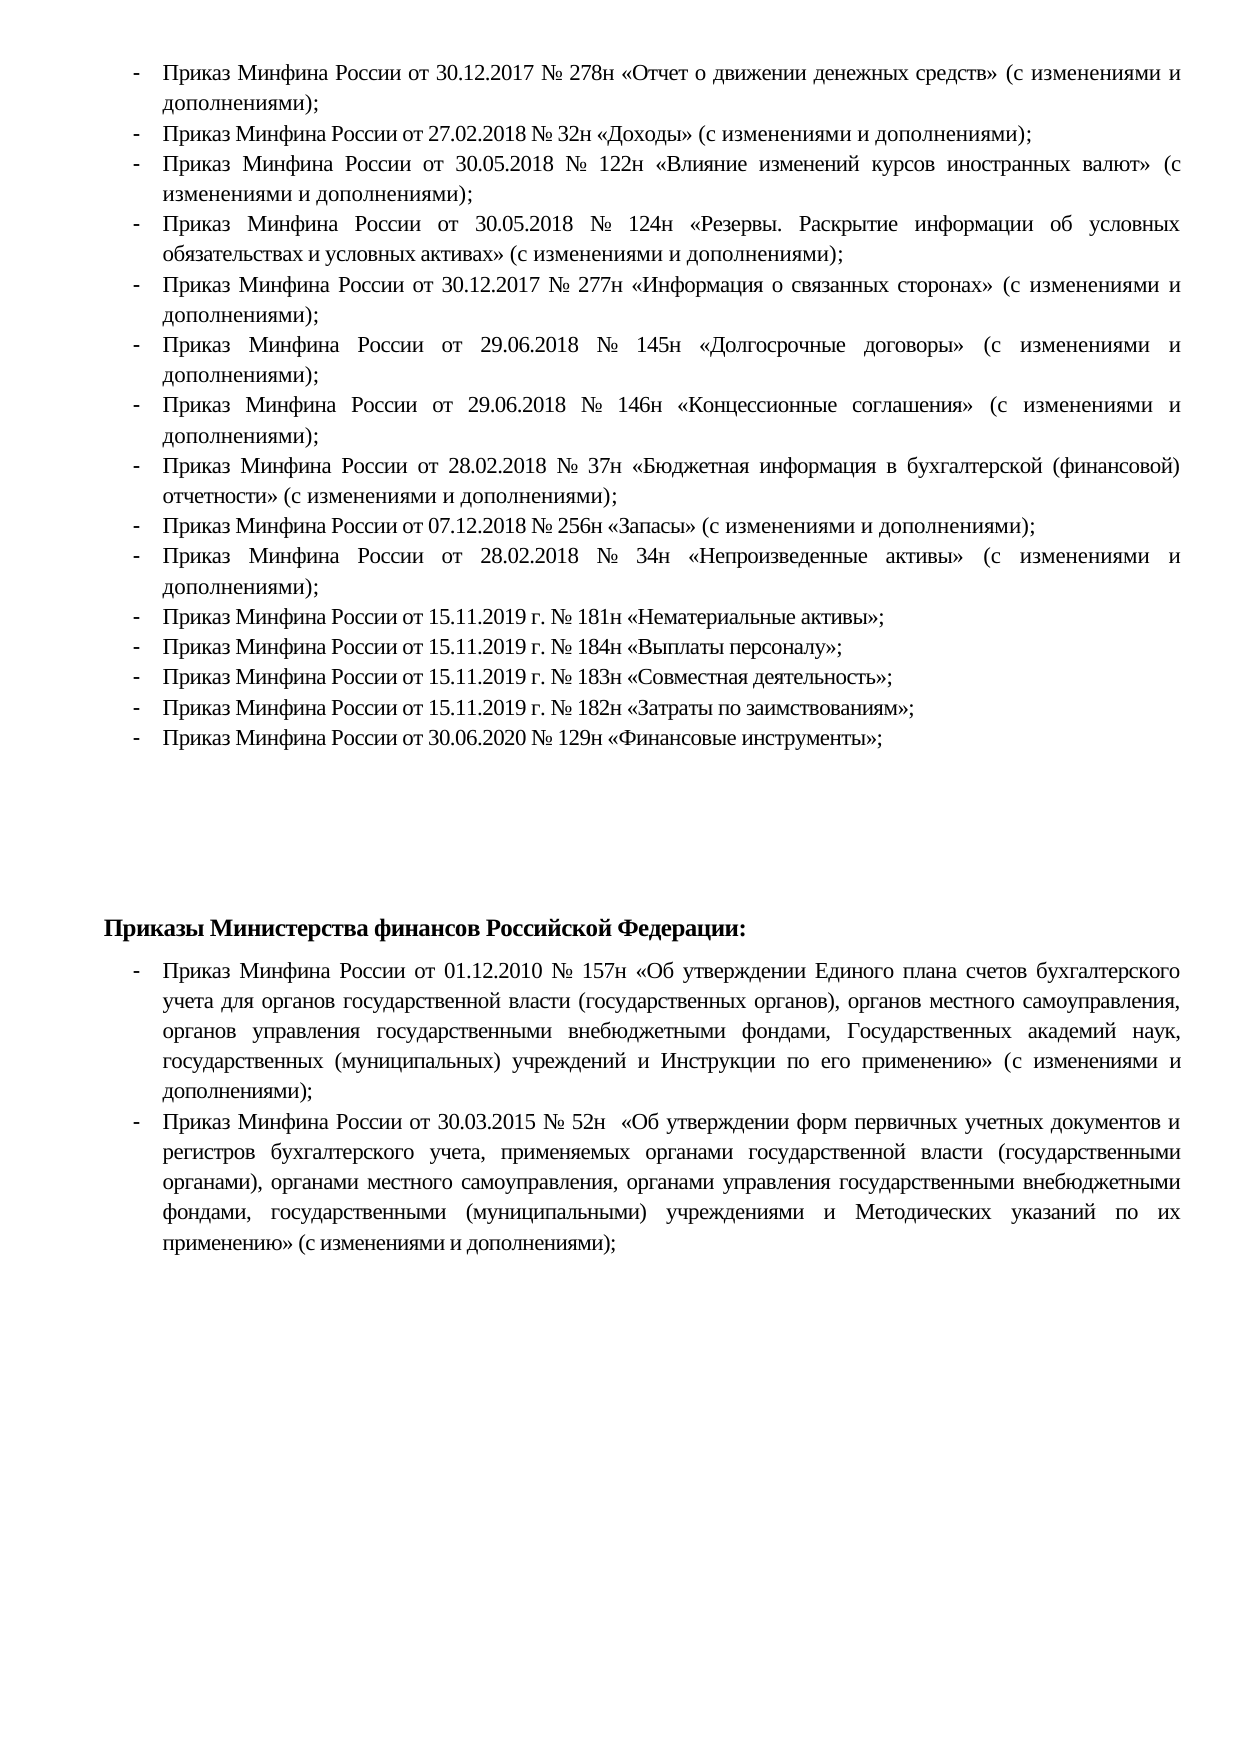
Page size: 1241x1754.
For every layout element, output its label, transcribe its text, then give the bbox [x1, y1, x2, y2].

list Приказ Минфина России от 01.12.2010 № 157н «Об утверждении Единого плана счетов бухгалтерского учета для органов государственной власти (государственных органов), органов местного самоуправления, органов управления государственными внебюджетными фондами, Государственных академий наук, государственных (муниципальных) учреждений и Инструкции по его применению» (с изменениями и дополнениями); [133, 957, 1181, 1104]
list Приказ Минфина России от 28.02.2018 № 37н «Бюджетная информация в бухгалтерской (финансовой) отчетности» (с изменениями и дополнениями); [133, 452, 1181, 508]
list Приказ Минфина России от 28.02.2018 № 34н «Непроизведенные активы» (с изменениями и дополнениями); [133, 542, 1181, 599]
list Приказ Минфина России от 15.11.2019 г. № 181н «Нематериальные активы»; [133, 603, 1181, 629]
list Приказ Минфина России от 15.11.2019 г. № 183н «Совместная деятельность»; [133, 663, 1181, 690]
list Приказ Минфина России от 30.05.2018 № 122н «Влияние изменений курсов иностранных валют» (с изменениями и дополнениями); [133, 150, 1181, 206]
list Приказ Минфина России от 07.12.2018 № 256н «Запасы» (с изменениями и дополнениями); [133, 512, 1181, 539]
list Приказ Минфина России от 30.12.2017 № 277н «Информация о связанных сторонах» (с изменениями и дополнениями); [133, 271, 1181, 327]
list Приказ Минфина России от 15.11.2019 г. № 182н «Затраты по заимствованиям»; [133, 693, 1181, 720]
list Приказ Минфина России от 30.03.2015 № 52н «Об утверждении форм первичных учетных документов и регистров бухгалтерского учета, применяемых органами государственной власти (государственными органами), органами местного самоуправления, органами управления государственными внебюджетными фондами, государственными (муниципальными) учреждениями и Методических указаний по их применению» (с изменениями и дополнениями); [133, 1108, 1181, 1255]
list Приказ Минфина России от 30.05.2018 № 124н «Резервы. Раскрытие информации об условных обязательствах и условных активах» (с изменениями и дополнениями); [133, 210, 1181, 267]
list Приказ Минфина России от 29.06.2018 № 145н «Долгосрочные договоры» (с изменениями и дополнениями); [133, 331, 1181, 388]
list Приказ Минфина России от 30.06.2020 № 129н «Финансовые инструменты»; [133, 724, 1181, 750]
list Приказ Минфина России от 27.02.2018 № 32н «Доходы» (с изменениями и дополнениями); [133, 119, 1181, 146]
list Приказ Минфина России от 29.06.2018 № 146н «Концессионные соглашения» (с изменениями и дополнениями); [133, 391, 1181, 448]
list Приказ Минфина России от 15.11.2019 г. № 184н «Выплаты персоналу»; [133, 633, 1181, 659]
list Приказ Минфина России от 30.12.2017 № 278н «Отчет о движении денежных средств» (с изменениями и дополнениями); [133, 59, 1181, 116]
text Приказы Министерства финансов Российской Федерации: [74, 913, 1181, 942]
